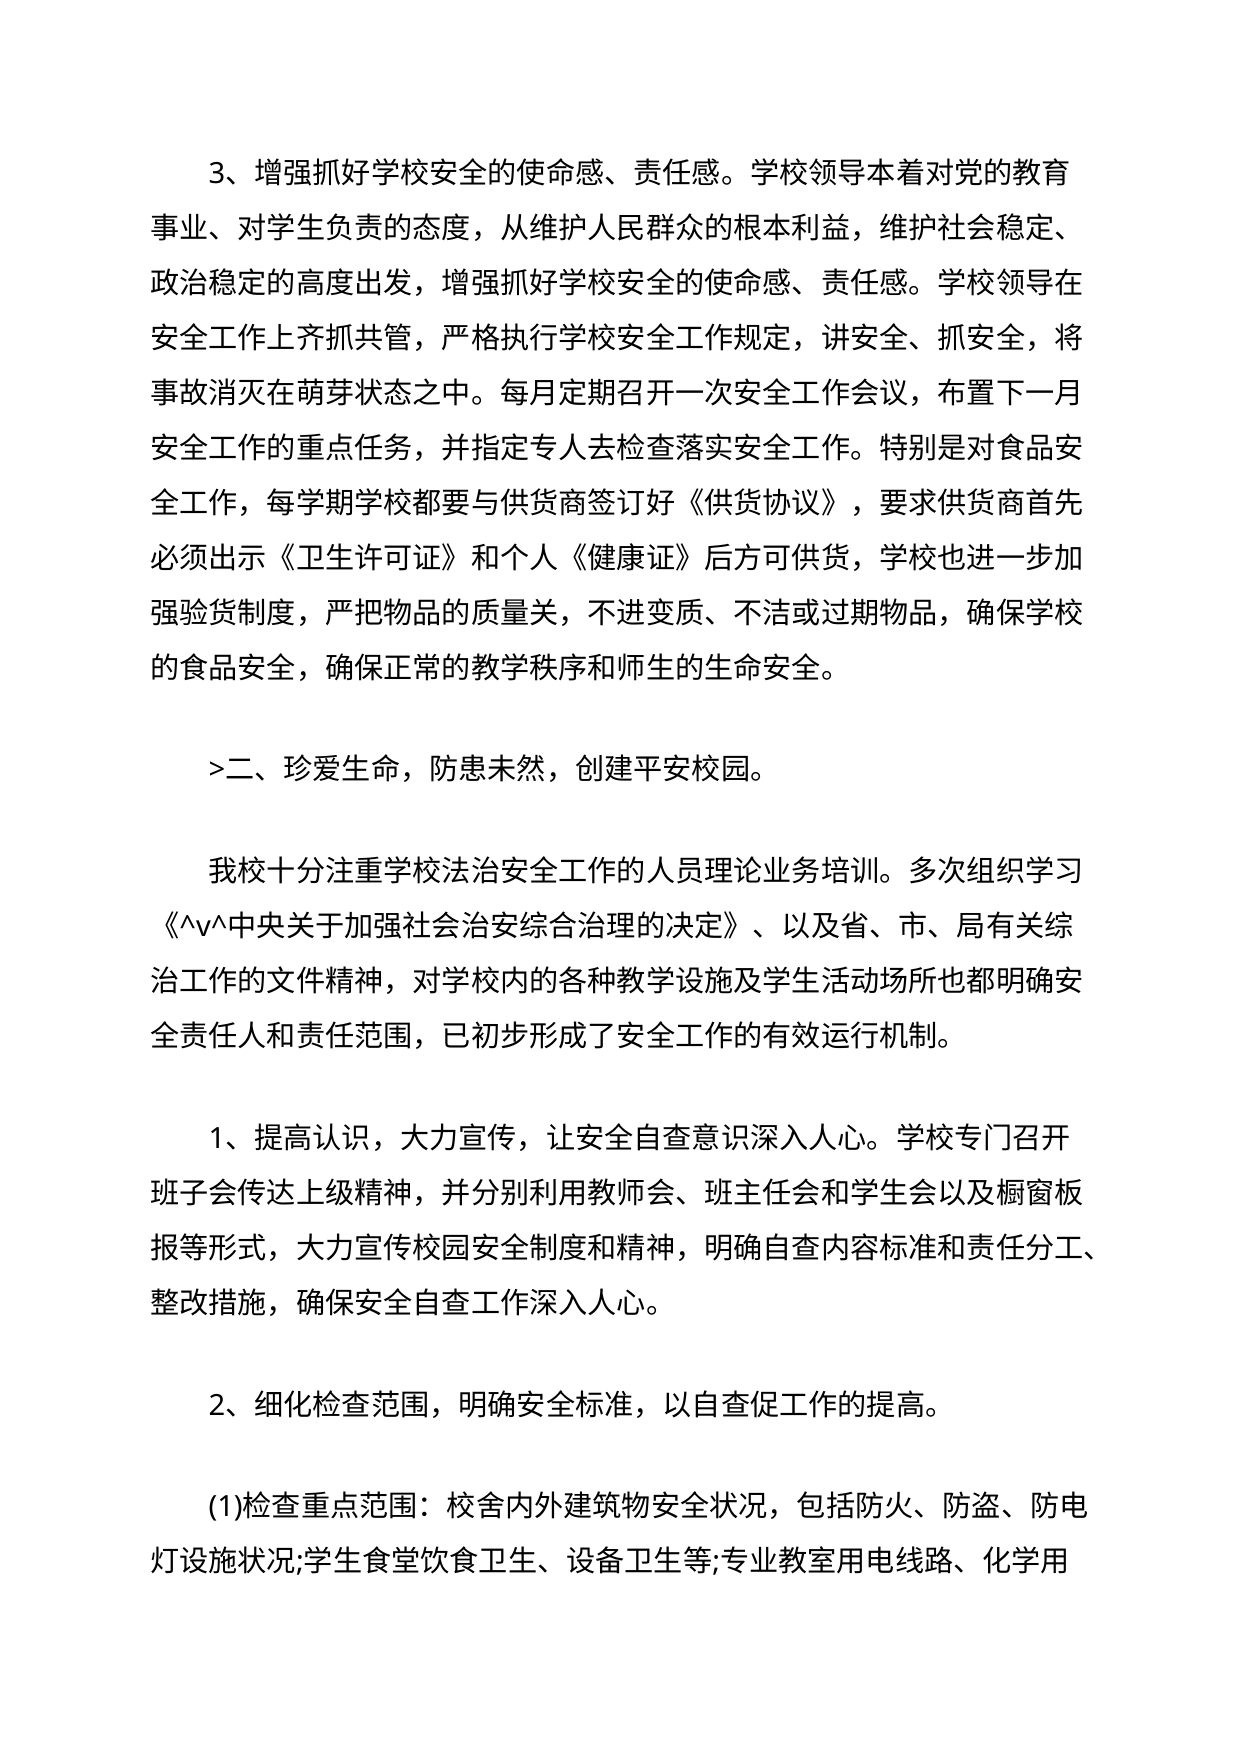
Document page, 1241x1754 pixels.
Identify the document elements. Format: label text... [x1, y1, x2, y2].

text 2、细化检查范围，明确安全标准，以自查促工作的提高。 [150, 1381, 1090, 1423]
text >二、珍爱生命，防患未然，创建平安校园。 [150, 746, 1090, 788]
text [150, 1483, 1090, 1580]
text 我校十分注重学校法治安全工作的人员理论业务培训。多次组织学习《^v^中央关于加强社会治安综合治理的决定》、以及省、市、局有关综治工作的文件精神，对学校内的各种教学设施及学生活动场所也都明确安全责任人和责任范围，已初步形成了安全工作的有效运行机制。 [150, 848, 1090, 1055]
text 3、增强抓好学校安全的使命感、责任感。学校领导本着对党的教育事业、对学生负责的态度，从维护人民群众的根本利益，维护社会稳定、政治稳定的高度出发，增强抓好学校安全的使命感、责任感。学校领导在安全工作上齐抓共管，严格执行学校安全工作规定，讲安全、抓安全，将事故消灭在萌芽状态之中。每月定期召开一次安全工作会议，布置下一月安全工作的重点任务，并指定专人去检查落实安全工作。特别是对食品安全工作，每学期学校都要与供货商签订好《供货协议》，要求供货商首先必须出示《卫生许可证》和个人《健康证》后方可供货，学校也进一步加强验货制度，严把物品的质量关，不进变质、不洁或过期物品，确保学校的食品安全，确保正常的教学秩序和师生的生命安全。 [150, 150, 1090, 686]
text 1、提高认识，大力宣传，让安全自查意识深入人心。学校专门召开班子会传达上级精神，并分别利用教师会、班主任会和学生会以及橱窗板报等形式，大力宣传校园安全制度和精神，明确自查内容标准和责任分工、整改措施，确保安全自查工作深入人心。 [150, 1114, 1090, 1322]
